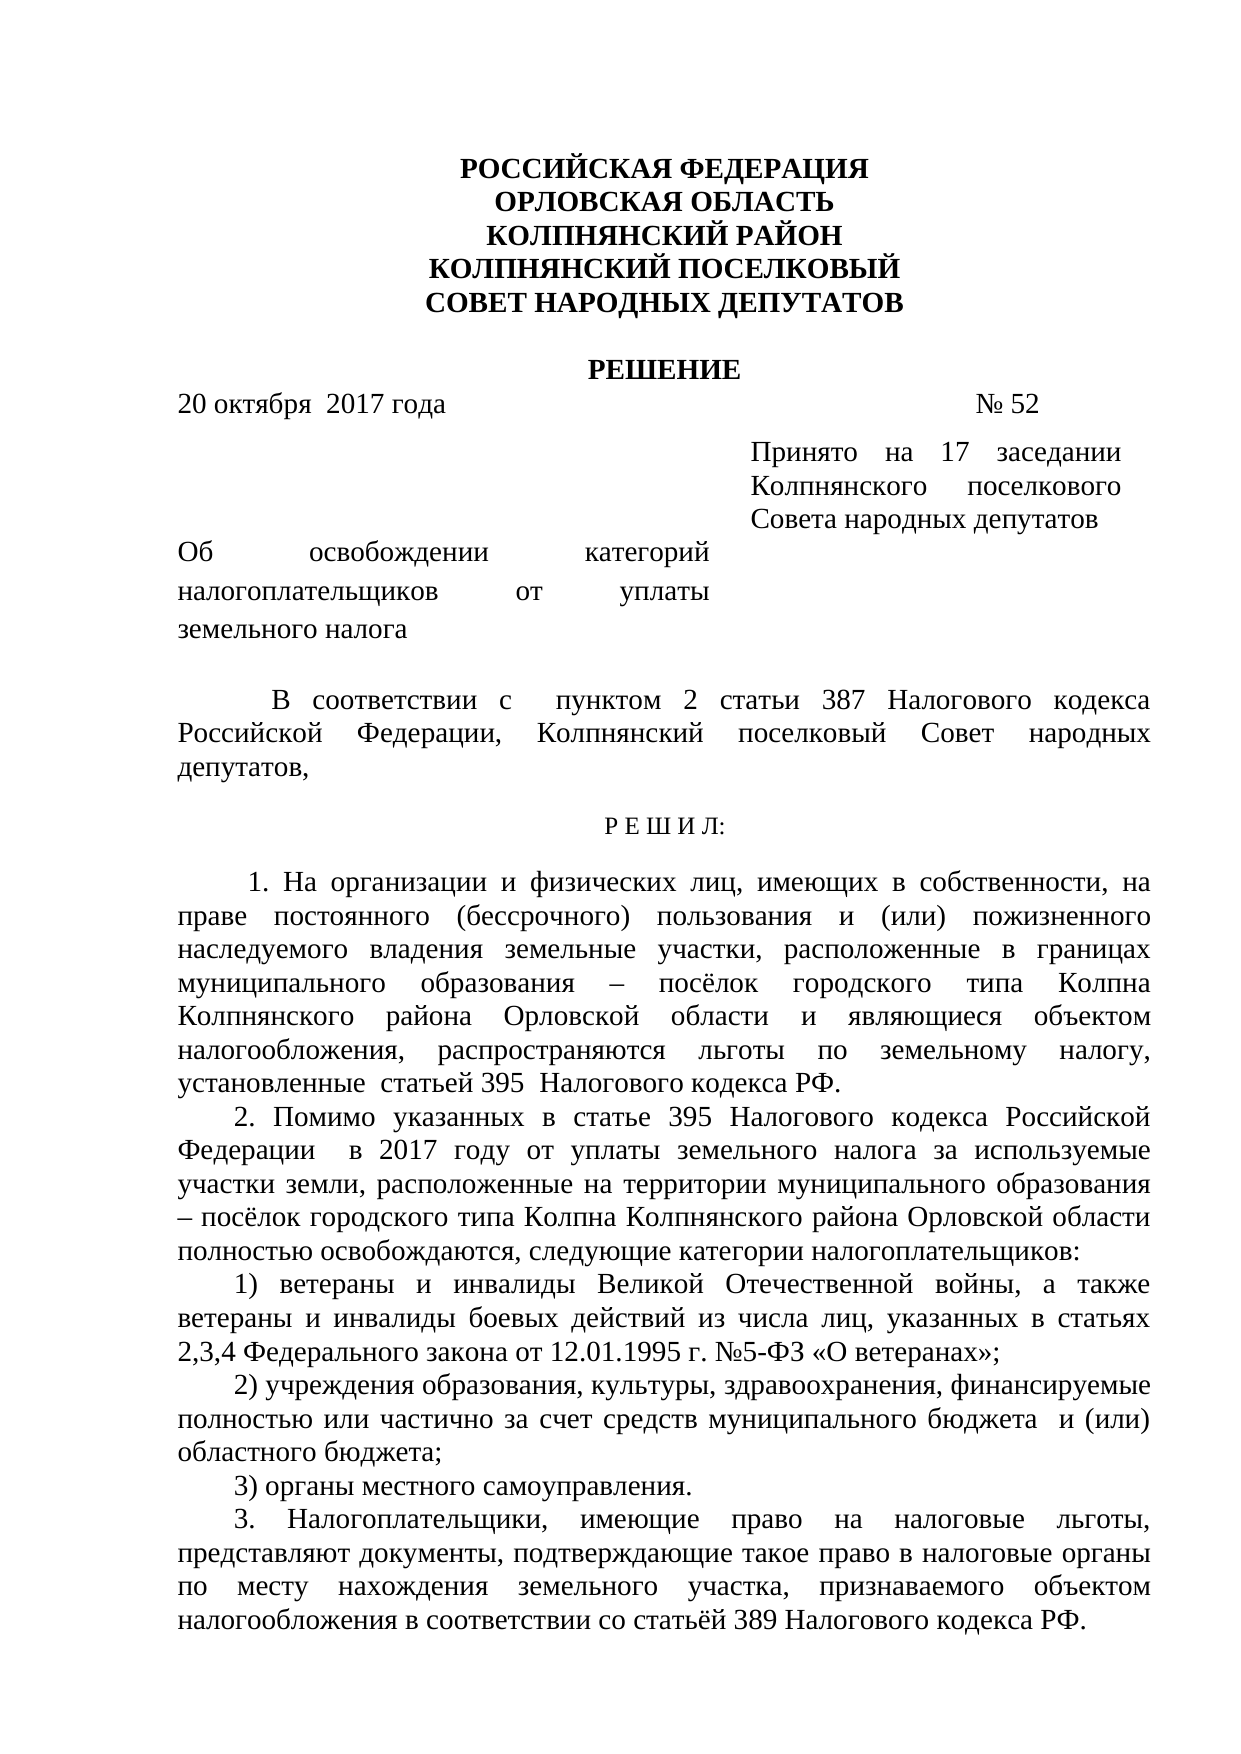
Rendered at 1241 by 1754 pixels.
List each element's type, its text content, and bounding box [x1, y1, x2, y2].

subtitle РЕШЕНИЕ [177, 352, 1152, 386]
subtitle РОССИЙСКАЯ ФЕДЕРАЦИЯ [177, 151, 1152, 184]
text 1. На организации и физических лиц, имеющих в собственности, на праве постоянного (бессрочного) пользования и (или) пожизненного наследуемого владения земельные участки, расположенные в границах муниципального образования – посёлок городского типа Колпна Колпнянского района Орловской области и являющиеся объектом налогообложения, распространяются льготы по земельному налогу, установленные статьей 395 Налогового кодекса РФ. [177, 864, 1152, 1099]
text 1) ветераны и инвалиды Великой Отечественной войны, а также ветераны и инвалиды боевых действий из числа лиц, указанных в статьях 2,3,4 Федерального закона от 12.01.1995 г. №5-ФЗ «О ветеранах»; [177, 1267, 1152, 1367]
table_header Принято на 17 заседании Колпнянского поселкового Совета народных депутатов [739, 434, 1133, 535]
title В соответствии с пунктом 2 статьи 387 Налогового кодекса Российской Федерации, Колпнянский поселковый Совет народных депутатов, [177, 682, 1152, 783]
subtitle ОРЛОВСКАЯ ОБЛАСТЬ [177, 184, 1152, 218]
text 2) учреждения образования, культуры, здравоохранения, финансируемые полностью или частично за счет средств муниципального бюджета и (или) областного бюджета; [177, 1367, 1152, 1468]
subtitle СОВЕТ НАРОДНЫХ ДЕПУТАТОВ [177, 285, 1152, 319]
table_header Об освобождении категорий налогоплательщиков от уплаты земельного налога [166, 534, 720, 648]
title Р Е Ш И Л: [177, 811, 1152, 840]
text 2. Помимо указанных в статье 395 Налогового кодекса Российской Федерации в 2017 году от уплаты земельного налога за используемые участки земли, расположенные на территории муниципального образования – посёлок городского типа Колпна Колпнянского района Орловской области полностью освобождаются, следующие категории налогоплательщиков: [177, 1099, 1152, 1267]
text 3) органы местного самоуправления. [177, 1468, 1152, 1501]
text 20 октября 2017 года № 52 [177, 386, 1152, 419]
subtitle КОЛПНЯНСКИЙ РАЙОН [177, 218, 1152, 252]
text 3. Налогоплательщики, имеющие право на налоговые льготы, представляют документы, подтверждающие такое право в налоговые органы по месту нахождения земельного участка, признаваемого объектом налогообложения в соответствии со статьёй 389 Налогового кодекса РФ. [177, 1501, 1152, 1636]
subtitle КОЛПНЯНСКИЙ ПОСЕЛКОВЫЙ [177, 252, 1152, 285]
